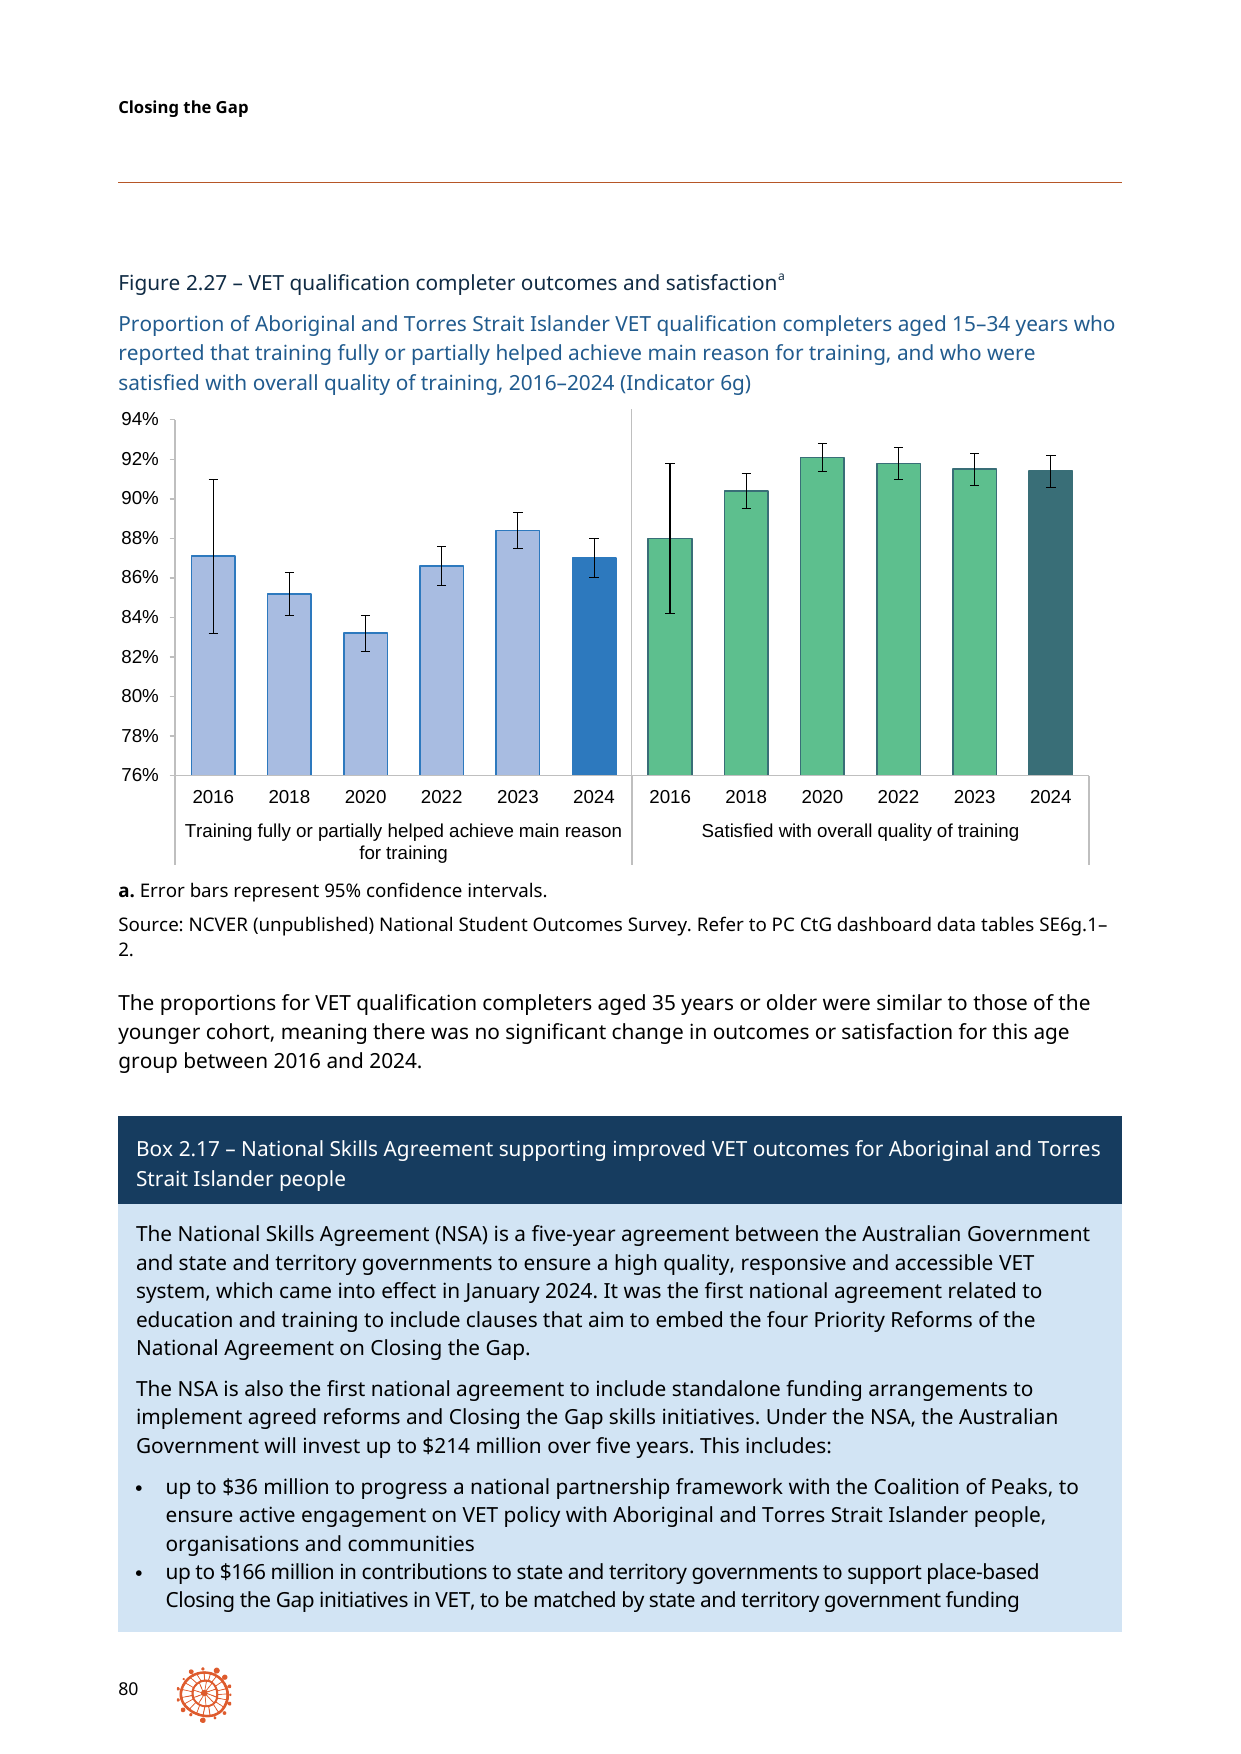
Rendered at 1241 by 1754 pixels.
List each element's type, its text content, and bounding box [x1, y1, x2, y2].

picture [176, 1667, 232, 1723]
subtitle Figure 2.27 – VET qualification completer outcomes and satisfactiona [118, 267, 1122, 296]
text Source: NCVER (unpublished) National Student Outcomes Survey. Refer to PC CtG dashboard data tables SE6g.1–2. [118, 911, 1122, 962]
table_header Box 2.17 – National Skills Agreement supporting improved VET outcomes for Aboriginal and Torres Strait Islander people [118, 1116, 1122, 1204]
subtitle Proportion of Aboriginal and Torres Strait Islander VET qualification completers aged 15–34 years who reported that training fully or partially helped achieve main reason for training, and who were satisfied with overall quality of training, 2016–2024 (Indicator 6g) [118, 308, 1122, 396]
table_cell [118, 1204, 1122, 1632]
text a. Error bars represent 95% confidence intervals. [118, 877, 1122, 903]
text The proportions for VET qualification completers aged 35 years or older were similar to those of the younger cohort, meaning there was no significant change in outcomes or satisfaction for this age group between 2016 and 2024. [118, 987, 1122, 1074]
